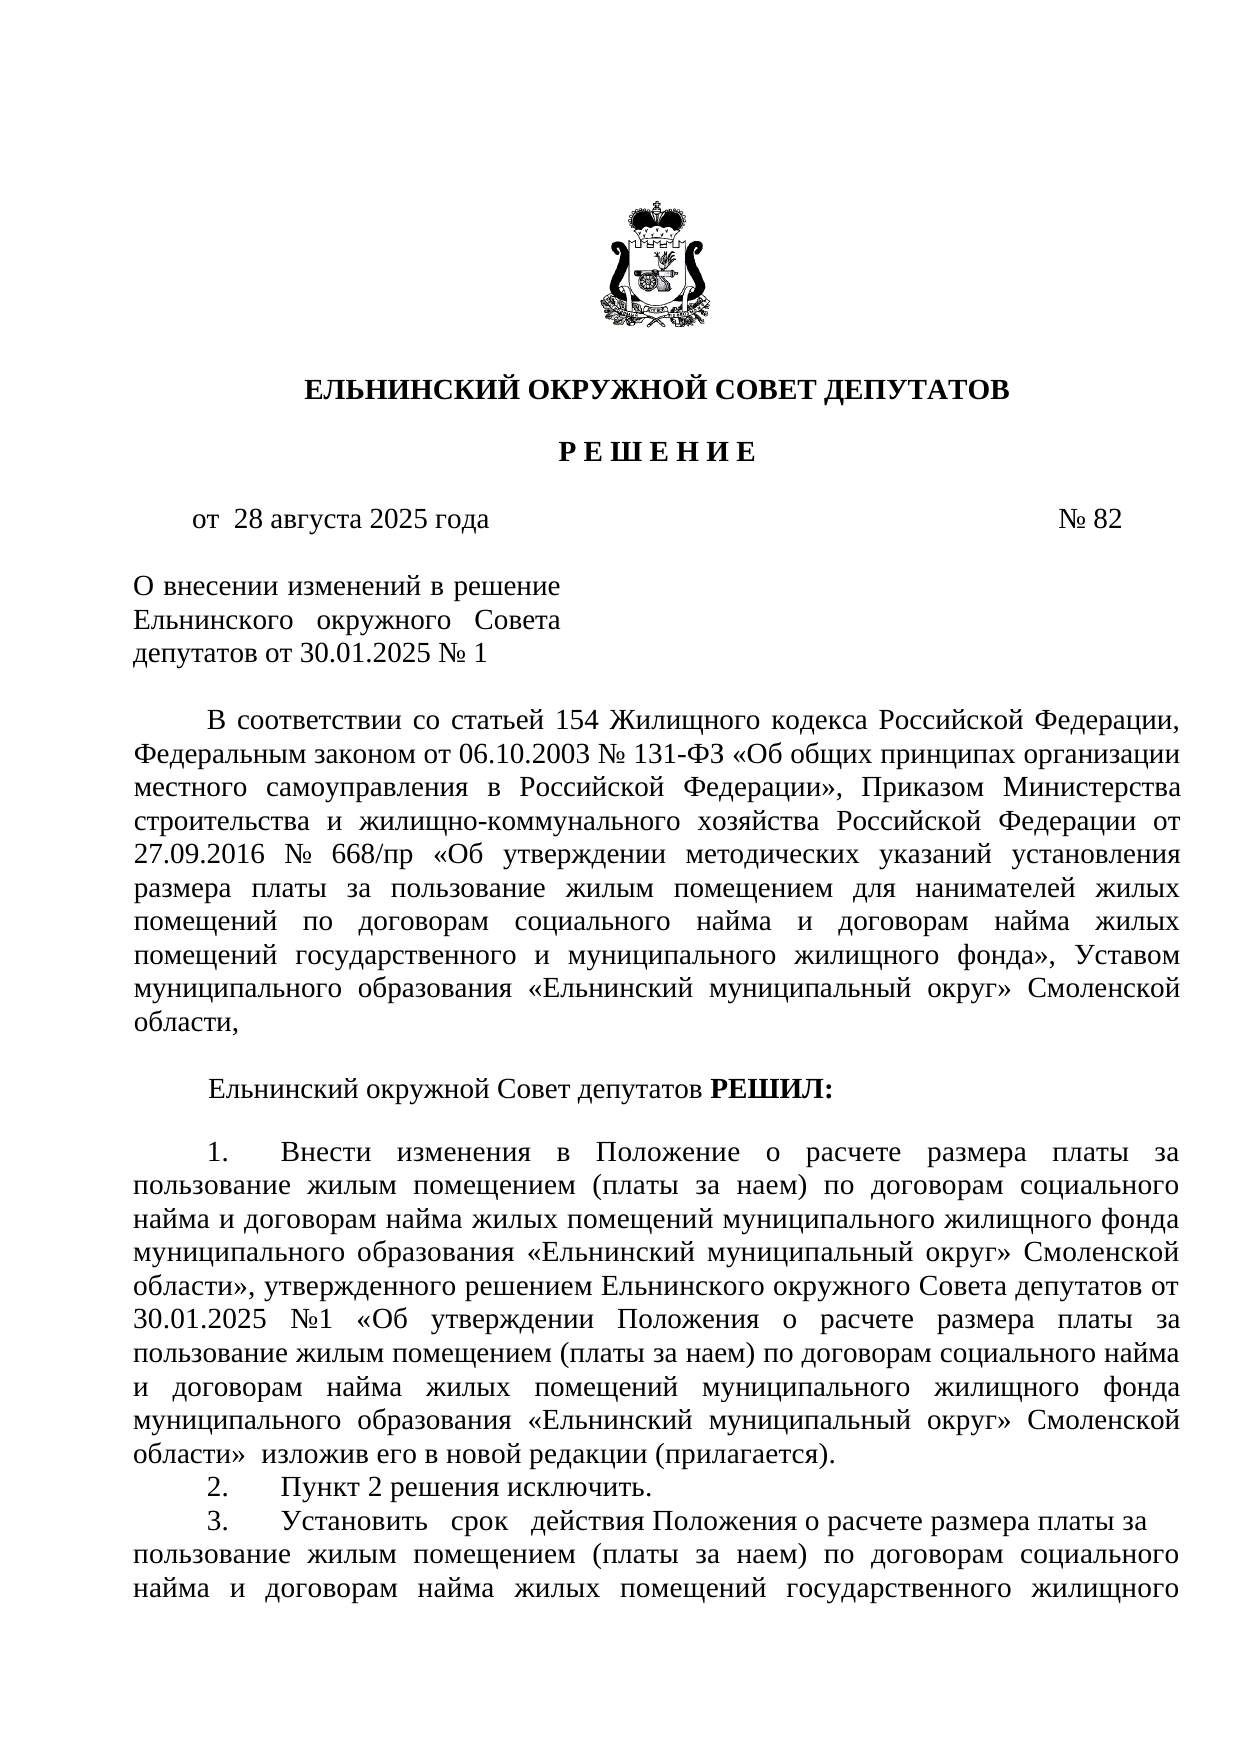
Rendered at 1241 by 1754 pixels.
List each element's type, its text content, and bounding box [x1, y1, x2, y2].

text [133, 1536, 1181, 1603]
text Ельнинский окружной Совет депутатов РЕШИЛ: [133, 1072, 1181, 1105]
text В соответствии со статьей 154 Жилищного кодекса Российской Федерации, Федеральным законом от 06.10.2003 № 131-ФЗ «Об общих принципах организации местного самоуправления в Российской Федерации», Приказом Министерства строительства и жилищно-коммунального хозяйства Российской Федерации от 27.09.2016 № 668/пр «Об утверждении методических указаний установления размера платы за пользование жилым помещением для нанимателей жилых помещений по договорам социального найма и договорам найма жилых помещений государственного и муниципального жилищного фонда», Уставом муниципального образования «Ельнинский муниципальный округ» Смоленской области, [133, 703, 1181, 1038]
list Внести изменения в Положение о расчете размера платы за пользование жилым помещением (платы за наем) по договорам социального найма и договорам найма жилых помещений муниципального жилищного фонда муниципального образования «Ельнинский муниципальный округ» Смоленской области», утвержденного решением Ельнинского окружного Совета депутатов от 30.01.2025 №1 «Об утверждении Положения о расчете размера платы за пользование жилым помещением (платы за наем) по договорам социального найма и договорам найма жилых помещений муниципального жилищного фонда муниципального образования «Ельнинский муниципальный округ» Смоленской области» изложив его в новой редакции (прилагается). [133, 1134, 1181, 1335]
text Р Е Ш Е Н И Е [133, 434, 1181, 468]
text от 28 августа 2025 года № 82 [133, 501, 1181, 535]
picture [599, 199, 711, 329]
subtitle ЕЛЬНИНСКИЙ ОКРУЖНОЙ СОВЕТ ДЕПУТАТОВ [133, 372, 1181, 406]
list Установить срок действия Положения о расчете размера платы за [133, 1503, 1181, 1536]
list Пункт 2 решения исключить. [133, 1469, 1181, 1503]
text О внесении изменений в решение Ельнинского окружного Совета депутатов от 30.01.2025 № 1 [133, 568, 561, 669]
